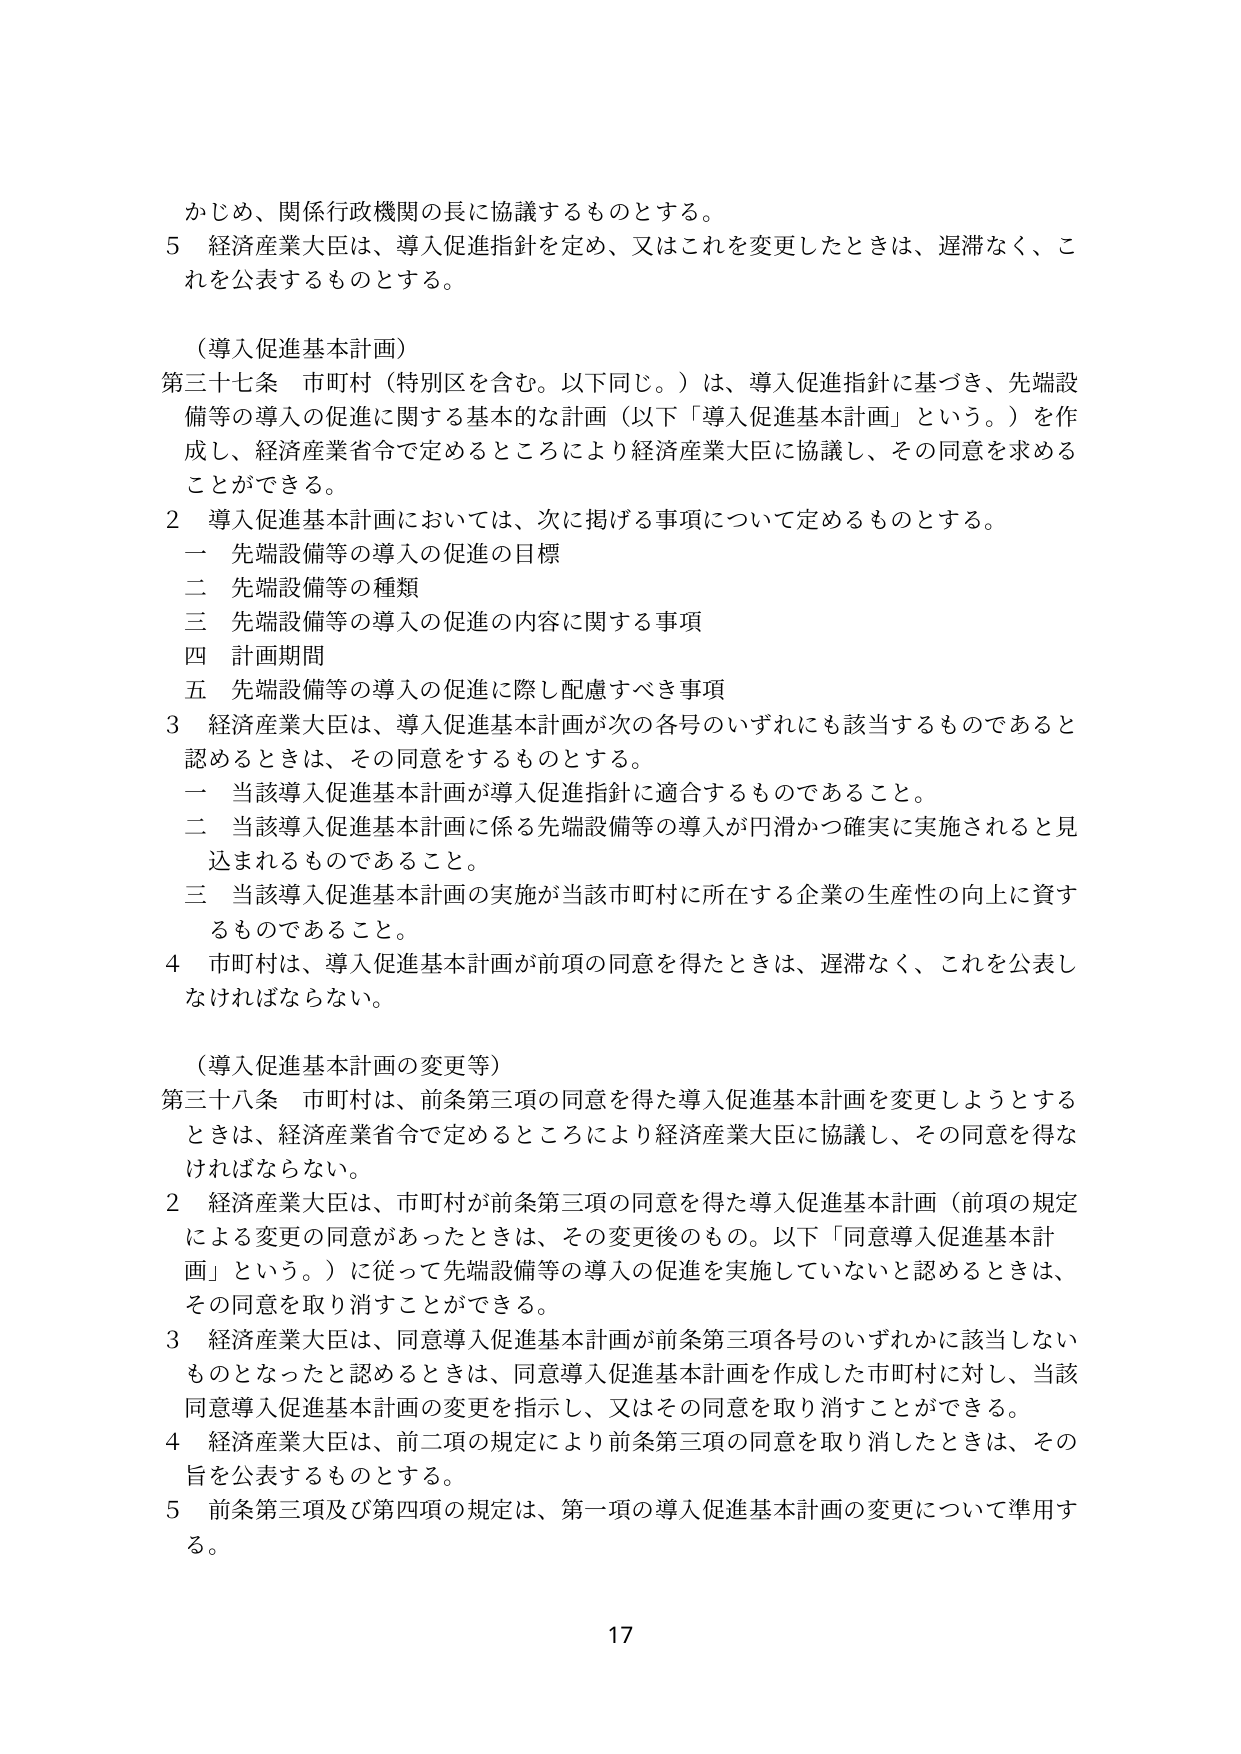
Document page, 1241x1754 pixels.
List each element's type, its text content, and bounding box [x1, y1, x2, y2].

text 五 先端設備等の導入の促進に際し配慮すべき事項 [184, 672, 1079, 706]
text （導入促進基本計画の変更等） [184, 1048, 1079, 1082]
text ２ 導入促進基本計画においては、次に掲げる事項について定めるものとする。 [161, 501, 1079, 535]
text ４ 経済産業大臣は、前二項の規定により前条第三項の同意を取り消したときは、その旨を公表するものとする。 [161, 1424, 1079, 1492]
text 第三十七条 市町村（特別区を含む。以下同じ。）は、導入促進指針に基づき、先端設備等の導入の促進に関する基本的な計画（以下「導入促進基本計画」という。）を作成し、経済産業省令で定めるところにより経済産業大臣に協議し、その同意を求めることができる。 [161, 364, 1079, 501]
text ３ 経済産業大臣は、同意導入促進基本計画が前条第三項各号のいずれかに該当しないものとなったと認めるときは、同意導入促進基本計画を作成した市町村に対し、当該同意導入促進基本計画の変更を指示し、又はその同意を取り消すことができる。 [161, 1321, 1079, 1424]
text 一 先端設備等の導入の促進の目標 [184, 535, 1079, 569]
text 三 先端設備等の導入の促進の内容に関する事項 [184, 604, 1079, 638]
text ５ 前条第三項及び第四項の規定は、第一項の導入促進基本計画の変更について準用する。 [161, 1492, 1079, 1560]
text 二 当該導入促進基本計画に係る先端設備等の導入が円滑かつ確実に実施されると見込まれるものであること。 [184, 809, 1079, 877]
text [161, 194, 1079, 228]
text 二 先端設備等の種類 [184, 569, 1079, 604]
text 四 計画期間 [184, 638, 1079, 672]
text 一 当該導入促進基本計画が導入促進指針に適合するものであること。 [184, 774, 1079, 809]
text 三 当該導入促進基本計画の実施が当該市町村に所在する企業の生産性の向上に資するものであること。 [184, 877, 1079, 945]
text （導入促進基本計画） [184, 330, 1079, 364]
text ５ 経済産業大臣は、導入促進指針を定め、又はこれを変更したときは、遅滞なく、これを公表するものとする。 [161, 228, 1079, 296]
text ２ 経済産業大臣は、市町村が前条第三項の同意を得た導入促進基本計画（前項の規定による変更の同意があったときは、その変更後のもの。以下「同意導入促進基本計画」という。）に従って先端設備等の導入の促進を実施していないと認めるときは、その同意を取り消すことができる。 [161, 1184, 1079, 1321]
text 第三十八条 市町村は、前条第三項の同意を得た導入促進基本計画を変更しようとするときは、経済産業省令で定めるところにより経済産業大臣に協議し、その同意を得なければならない。 [161, 1082, 1079, 1184]
text ４ 市町村は、導入促進基本計画が前項の同意を得たときは、遅滞なく、これを公表しなければならない。 [161, 945, 1079, 1014]
text ３ 経済産業大臣は、導入促進基本計画が次の各号のいずれにも該当するものであると認めるときは、その同意をするものとする。 [161, 706, 1079, 774]
